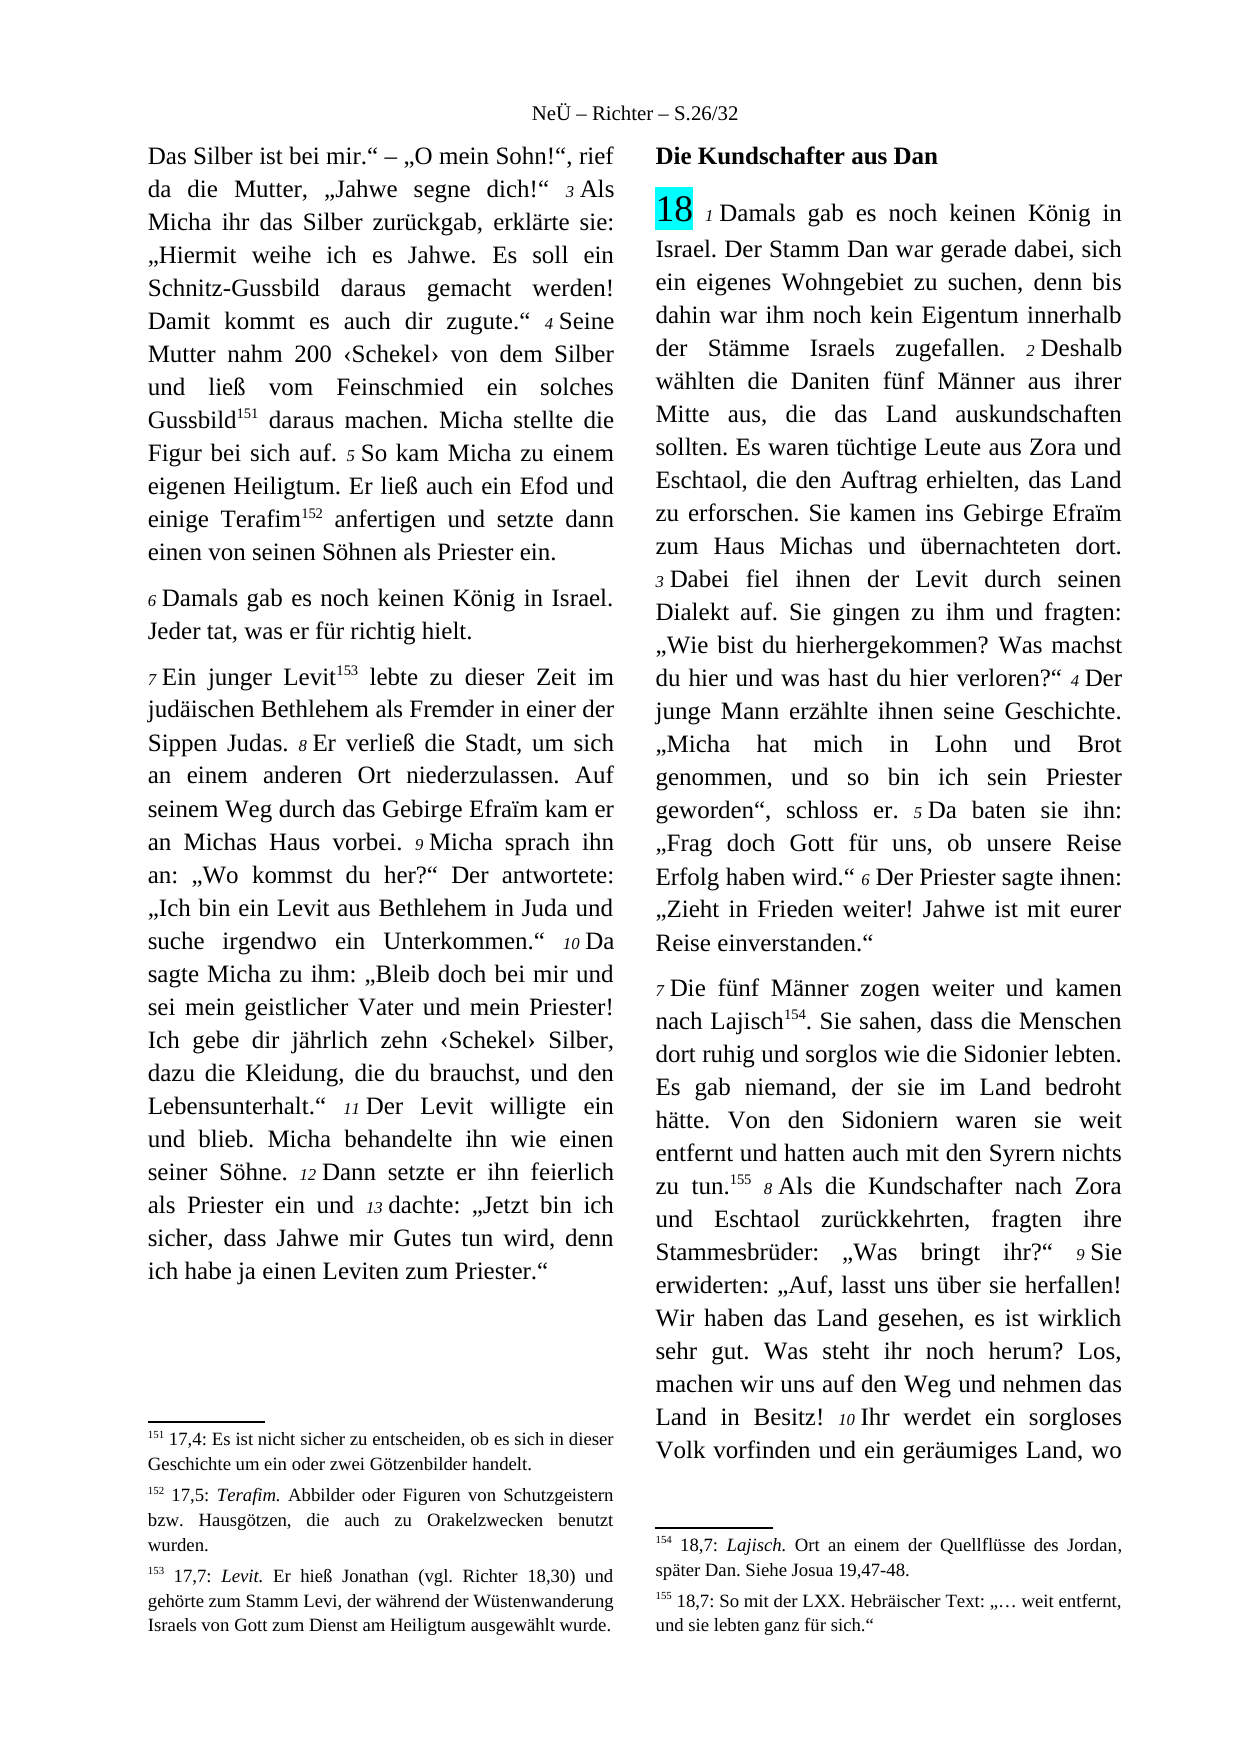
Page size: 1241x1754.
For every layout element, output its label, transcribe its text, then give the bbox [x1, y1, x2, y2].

text 6 Damals gab es noch keinen König in Israel. Jeder tat, was er für richtig hielt. [148, 583, 614, 645]
text Die Kundschafter aus Dan [655, 141, 1122, 170]
text 7 Ein junger Levit lebte zu dieser Zeit im judäischen Bethlehem als Fremder in einer der Sippen Judas. 8 Er verließ die Stadt, um sich an einem anderen Ort niederzulassen. Auf seinem Weg durch das Gebirge Efraïm kam er an Michas Haus vorbei. 9 Micha sprach ihn an: „Wo kommst du her?“ Der antwortete: „Ich bin ein Levit aus Bethlehem in Juda und suche irgendwo ein Unterkommen.“ 10 Da sagte Micha zu ihm: „Bleib doch bei mir und sei mein geistlicher Vater und mein Priester! Ich gebe dir jährlich zehn ‹Schekel› Silber, dazu die Kleidung, die du brauchst, und den Lebensunterhalt.“ 11 Der Levit willigte ein und blieb. Micha behandelte ihn wie einen seiner Söhne. 12 Dann setzte er ihn feierlich als Priester ein und 13 dachte: „Jetzt bin ich sicher, dass Jahwe mir Gutes tun wird, denn ich habe ja einen Leviten zum Priester.“ [148, 662, 614, 1285]
text 18 1 Damals gab es noch keinen König in Israel. Der Stamm Dan war gerade dabei, sich ein eigenes Wohngebiet zu suchen, denn bis dahin war ihm noch kein Eigentum innerhalb der Stämme Israels zugefallen. 2 Deshalb wählten die Daniten fünf Männer aus ihrer Mitte aus, die das Land auskundschaften sollten. Es waren tüchtige Leute aus Zora und Eschtaol, die den Auftrag erhielten, das Land zu erforschen. Sie kamen ins Gebirge Efraïm zum Haus Michas und übernachteten dort. 3 Dabei fiel ihnen der Levit durch seinen Dialekt auf. Sie gingen zu ihm und fragten: „Wie bist du hierhergekommen? Was machst du hier und was hast du hier verloren?“ 4 Der junge Mann erzählte ihnen seine Geschichte. „Micha hat mich in Lohn und Brot genommen, und so bin ich sein Priester geworden“, schloss er. 5 Da baten sie ihn: „Frag doch Gott für uns, ob unsere Reise Erfolg haben wird.“ 6 Der Priester sagte ihnen: „Zieht in Frieden weiter! Jahwe ist mit eurer Reise einverstanden.“ [655, 187, 1122, 956]
